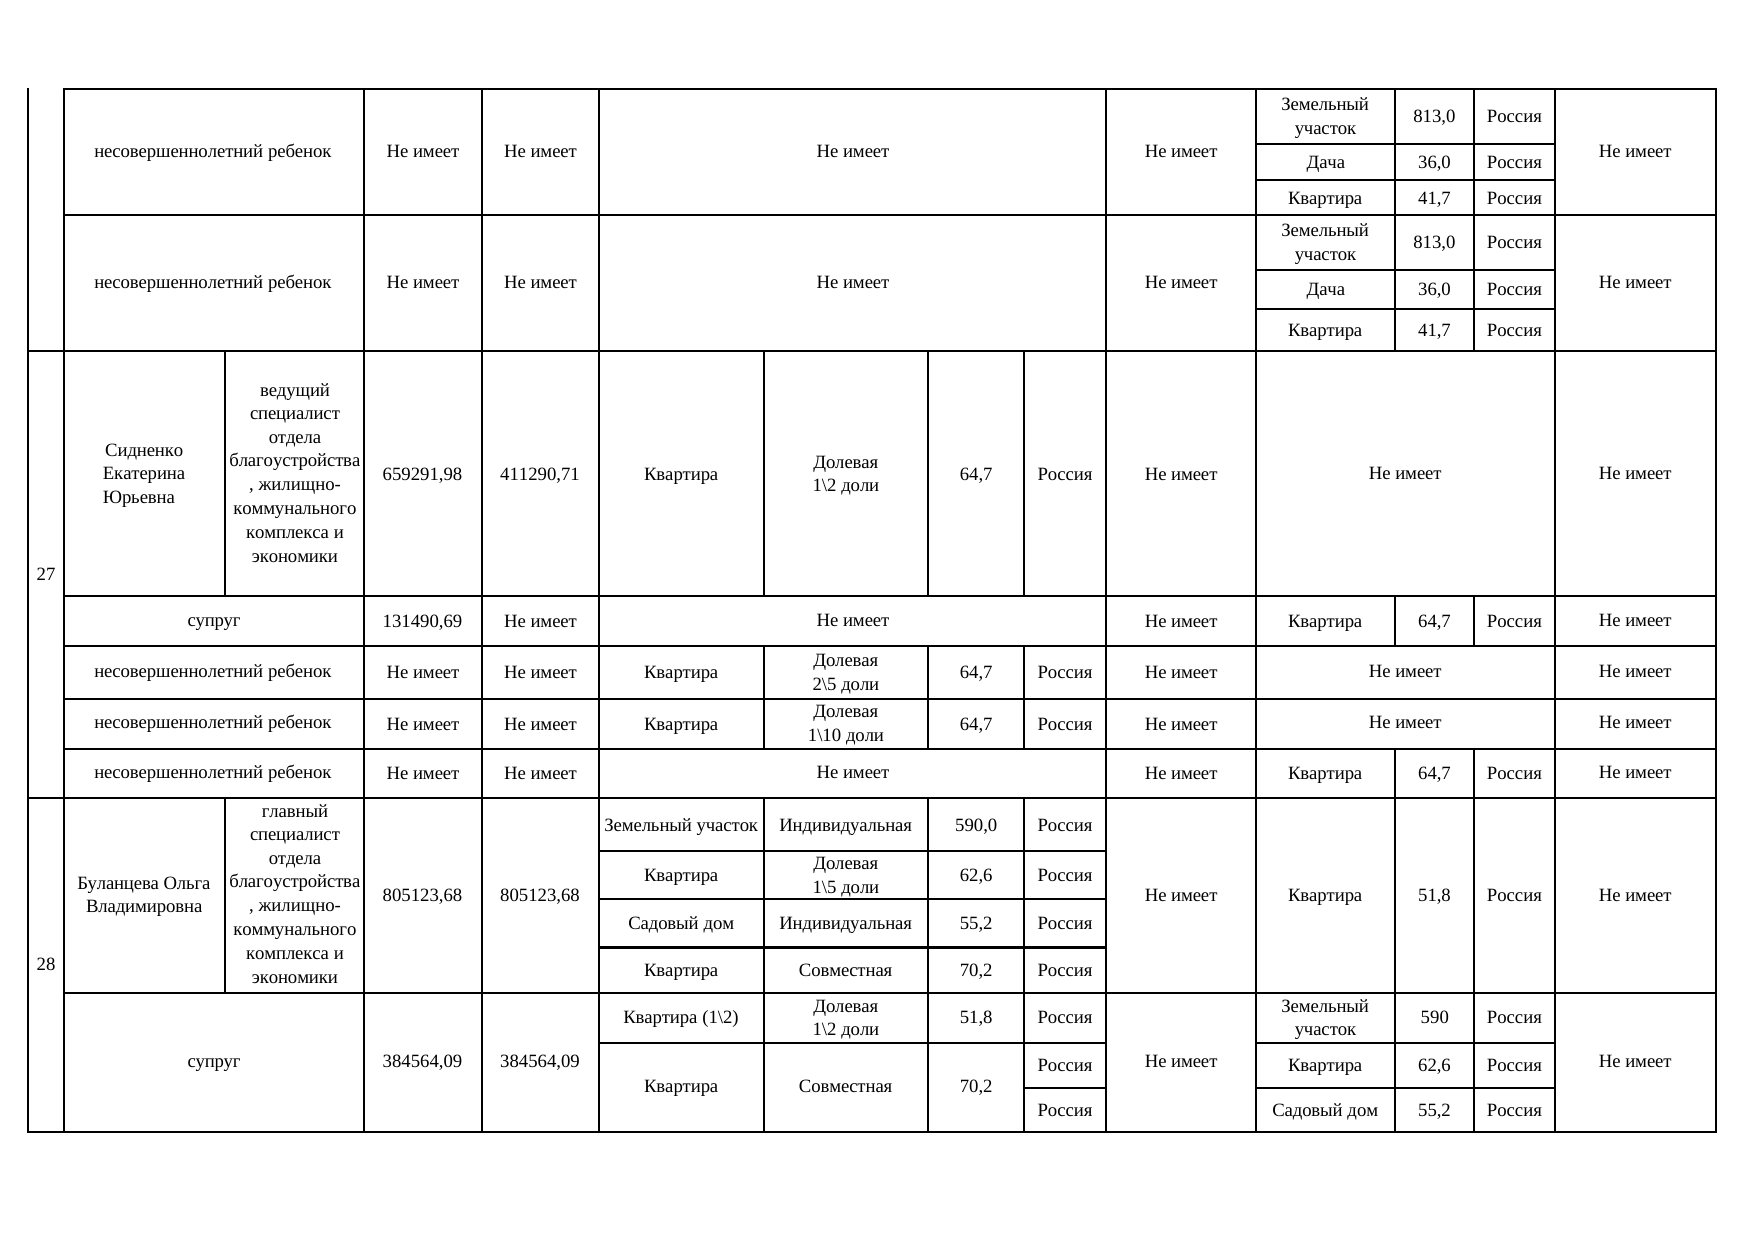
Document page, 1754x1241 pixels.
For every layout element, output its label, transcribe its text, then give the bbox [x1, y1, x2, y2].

table_cell Россия [1475, 994, 1554, 1042]
table_cell Сидненко Екатерина Юрьевна [65, 352, 224, 595]
table_header Не имеет [1556, 90, 1715, 214]
table_cell Буланцева Ольга Владимировна [65, 799, 224, 992]
table_cell Россия [1475, 597, 1554, 645]
table_cell Россия [1475, 181, 1554, 214]
table_cell Не имеет [1556, 799, 1715, 992]
table_cell Не имеет [600, 750, 1105, 797]
table_cell Квартира [600, 852, 763, 898]
table_header Россия [1475, 90, 1554, 143]
table_cell Долевая 1\5 доли [765, 852, 927, 898]
table_cell 590 [1396, 994, 1473, 1042]
table_cell Не имеет [1107, 647, 1255, 698]
table_cell Не имеет [600, 216, 1105, 350]
table_cell 411290,71 [483, 352, 598, 595]
table_cell супруг [65, 597, 363, 645]
table_cell 131490,69 [365, 597, 481, 645]
table_cell Не имеет [1107, 216, 1255, 350]
table_cell 384564,09 [483, 994, 598, 1131]
table_cell Не имеет [1107, 597, 1255, 645]
table_cell Не имеет [365, 750, 481, 797]
table_cell Квартира [600, 647, 763, 698]
table_cell 64,7 [929, 700, 1023, 747]
table_cell Не имеет [365, 216, 481, 350]
table_cell 805123,68 [483, 799, 598, 992]
table_cell 805123,68 [365, 799, 481, 992]
table_header Не имеет [600, 90, 1105, 214]
table_cell Не имеет [1257, 352, 1554, 595]
table_cell Не имеет [1556, 994, 1715, 1131]
table_cell Квартира [600, 700, 763, 747]
table_cell Россия [1475, 799, 1554, 992]
table_cell Квартира [1257, 750, 1394, 797]
table_cell Россия [1025, 1089, 1105, 1131]
table_cell Не имеет [1107, 799, 1255, 992]
table_cell 51,8 [1396, 799, 1473, 992]
table_cell Не имеет [1556, 216, 1715, 350]
table_cell Россия [1025, 799, 1105, 850]
table_cell Квартира [1257, 597, 1394, 645]
table_cell Россия [1025, 647, 1105, 698]
table_header Не имеет [1107, 90, 1255, 214]
table_cell 64,7 [929, 352, 1023, 595]
table_cell Россия [1475, 216, 1554, 268]
table_cell Россия [1475, 1089, 1554, 1131]
table_cell 55,2 [929, 900, 1023, 946]
table_cell Россия [1475, 310, 1554, 350]
table_cell Не имеет [1107, 352, 1255, 595]
table_cell 41,7 [1396, 310, 1473, 350]
table_cell несовершеннолетний ребенок [65, 647, 363, 698]
table_cell Россия [1025, 852, 1105, 898]
table_cell Дача [1257, 271, 1394, 308]
table_cell несовершеннолетний ребенок [65, 750, 363, 797]
table_cell Квартира [1257, 310, 1394, 350]
table_cell Не имеет [1556, 647, 1715, 698]
table_cell Россия [1475, 271, 1554, 308]
table_cell Не имеет [1107, 994, 1255, 1131]
table_cell 70,2 [929, 949, 1023, 992]
table_header 813,0 [1396, 90, 1473, 143]
table_cell Не имеет [600, 597, 1105, 645]
table_cell Не имеет [1107, 700, 1255, 747]
table_cell Долевая 1\2 доли [765, 352, 927, 595]
table_cell 384564,09 [365, 994, 481, 1131]
table_cell Не имеет [1556, 700, 1715, 747]
table_cell 28 [29, 799, 63, 1131]
table_cell Не имеет [483, 216, 598, 350]
table_cell Не имеет [365, 647, 481, 698]
table_cell Квартира [600, 949, 763, 992]
table_cell 64,7 [1396, 597, 1473, 645]
table_cell 813,0 [1396, 216, 1473, 268]
table_cell Долевая 2\5 доли [765, 647, 927, 698]
table_header Не имеет [365, 90, 481, 214]
table_cell 62,6 [929, 852, 1023, 898]
table_cell 590,0 [929, 799, 1023, 850]
table_cell 62,6 [1396, 1044, 1473, 1087]
table_cell Россия [1475, 750, 1554, 797]
table_cell Земельный участок [1257, 994, 1394, 1042]
table_cell Садовый дом [600, 900, 763, 946]
table_cell Россия [1025, 352, 1105, 595]
table_cell Не имеет [1556, 597, 1715, 645]
table_cell 27 [29, 352, 63, 797]
table_cell Земельный участок [600, 799, 763, 850]
table_cell Россия [1025, 994, 1105, 1042]
table_cell Не имеет [1556, 352, 1715, 595]
table_cell Квартира [1257, 799, 1394, 992]
table_cell Долевая 1\2 доли [765, 994, 927, 1042]
table_header Земельный участок [1257, 90, 1394, 143]
table_header Не имеет [483, 90, 598, 214]
table_cell Не имеет [483, 750, 598, 797]
table_cell 41,7 [1396, 181, 1473, 214]
table_cell Квартира [1257, 1044, 1394, 1087]
table_cell Россия [1475, 145, 1554, 179]
table_cell Не имеет [483, 700, 598, 747]
table_cell Квартира [1257, 181, 1394, 214]
table_cell Россия [1025, 949, 1105, 992]
table_cell Квартира [600, 1044, 763, 1131]
table_cell главный специалист отдела благоустройства , жилищно- коммунального комплекса и экономики [226, 799, 363, 992]
table_cell Дача [1257, 145, 1394, 179]
table_cell 51,8 [929, 994, 1023, 1042]
table_header несовершеннолетний ребенок [65, 90, 363, 214]
table_cell 659291,98 [365, 352, 481, 595]
table_cell 36,0 [1396, 271, 1473, 308]
table_cell несовершеннолетний ребенок [65, 700, 363, 747]
table_header [29, 88, 63, 350]
table_cell супруг [65, 994, 363, 1131]
table_cell 64,7 [929, 647, 1023, 698]
table_cell Совместная [765, 1044, 927, 1131]
table_cell Не имеет [1107, 750, 1255, 797]
table_cell ведущий специалист отдела благоустройства , жилищно- коммунального комплекса и экономики [226, 352, 363, 595]
table_cell Россия [1025, 1044, 1105, 1087]
table_cell Не имеет [365, 700, 481, 747]
table_cell Садовый дом [1257, 1089, 1394, 1131]
table_cell Квартира (1\2) [600, 994, 763, 1042]
table_cell Квартира [600, 352, 763, 595]
table_cell 36,0 [1396, 145, 1473, 179]
table_cell Долевая 1\10 доли [765, 700, 927, 747]
table_cell Индивидуальная [765, 799, 927, 850]
table_cell Россия [1025, 900, 1105, 946]
table_cell несовершеннолетний ребенок [65, 216, 363, 350]
table_cell Не имеет [483, 647, 598, 698]
table_cell Не имеет [1556, 750, 1715, 797]
table_cell Россия [1475, 1044, 1554, 1087]
table_cell Индивидуальная [765, 900, 927, 946]
table_cell Не имеет [483, 597, 598, 645]
table_cell 70,2 [929, 1044, 1023, 1131]
table_cell Россия [1025, 700, 1105, 747]
table_cell Земельный участок [1257, 216, 1394, 268]
table_cell 55,2 [1396, 1089, 1473, 1131]
table_cell 64,7 [1396, 750, 1473, 797]
table_cell Не имеет [1257, 700, 1554, 747]
table_cell Не имеет [1257, 647, 1554, 698]
table_cell Совместная [765, 949, 927, 992]
